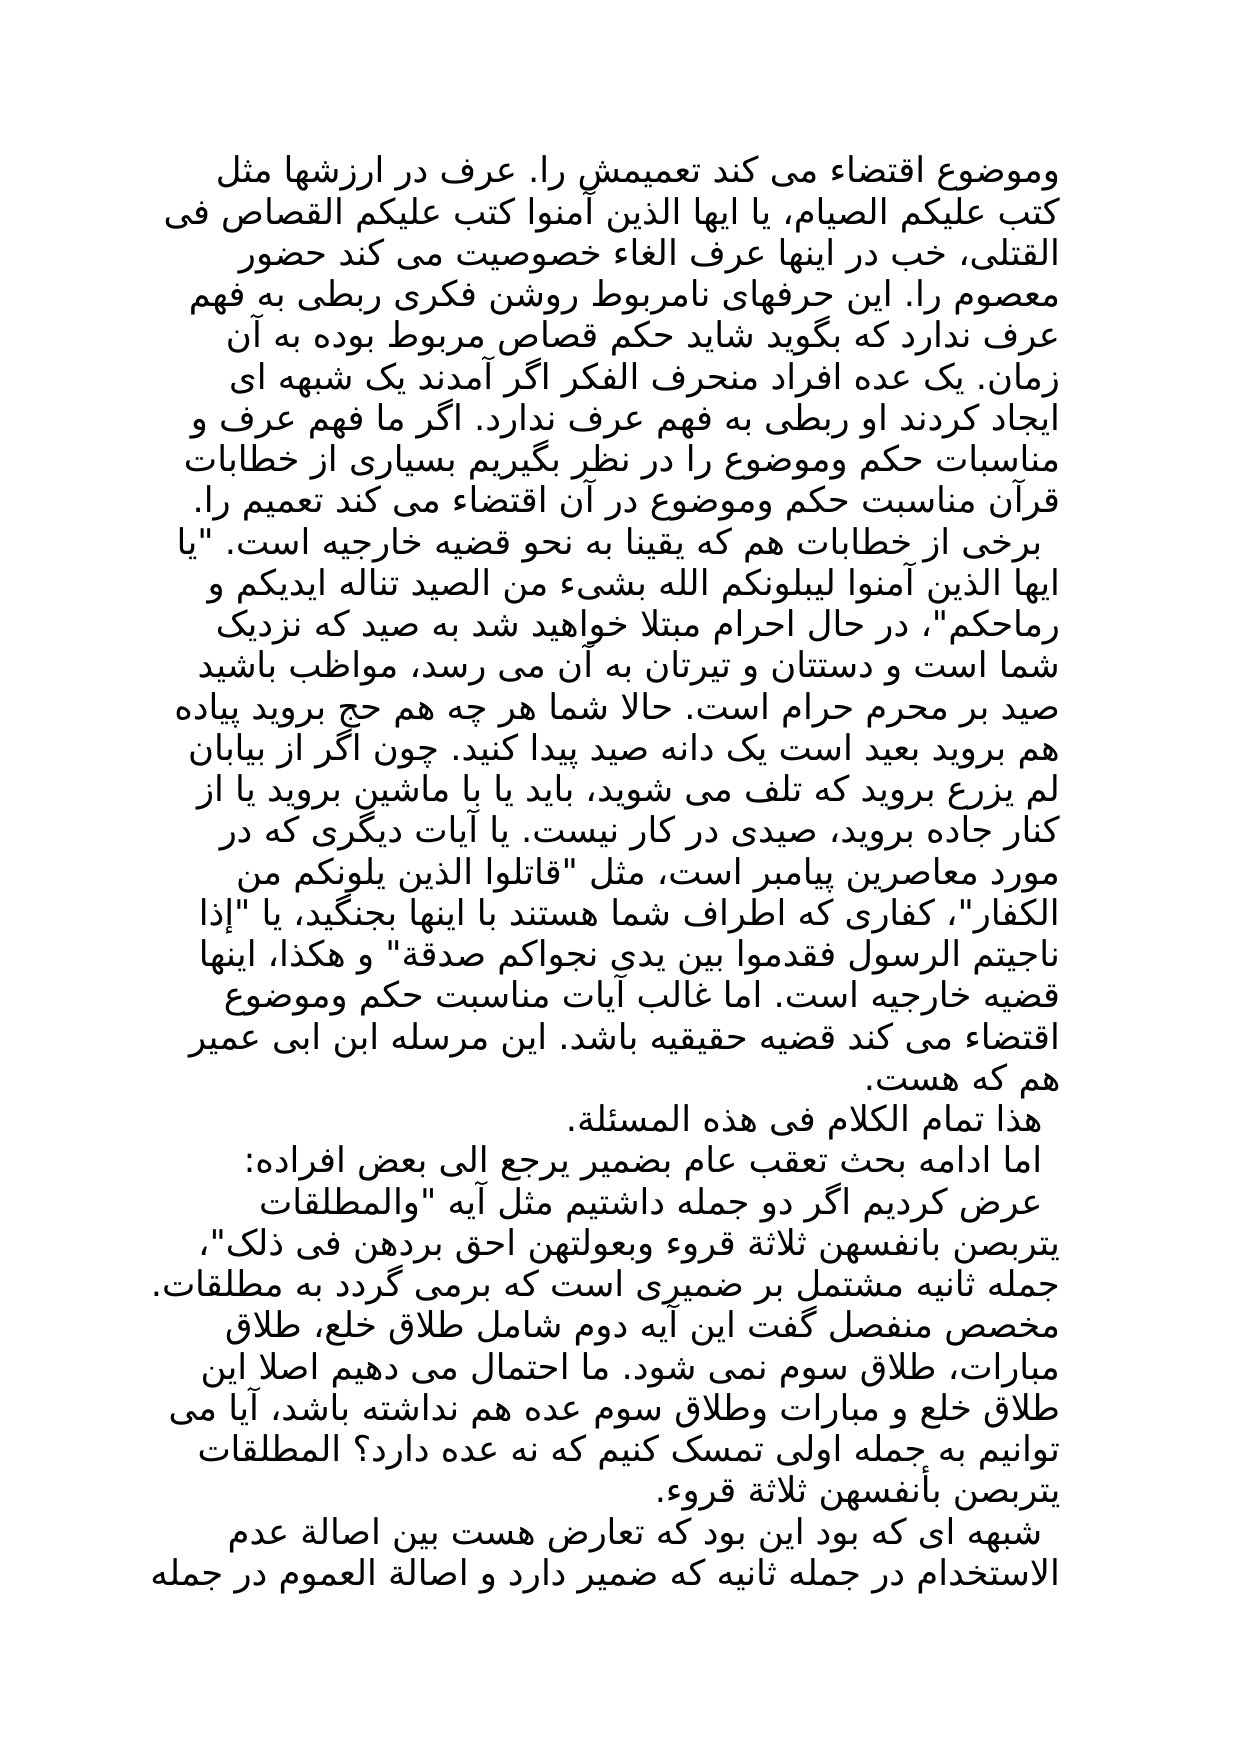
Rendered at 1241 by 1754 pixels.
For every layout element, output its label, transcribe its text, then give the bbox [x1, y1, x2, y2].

text عرض کردیم اگر دو جمله داشتیم مثل آیه "والمطلقات یتربصن بانفسهن ثلاثة قروء وبعولتهن احق بردهن فی ذلک"، جمله ثانیه مشتمل بر ضمیری است که برمی گردد به مطلقات. مخصص منفصل گفت این آیه دوم شامل طلاق خلع، طلاق مبارات، طلاق سوم نمی شود. ما احتمال می دهیم اصلا این طلاق خلع و مبارات وطلاق سوم عده هم نداشته باشد، آیا می توانیم به جمله اولی تمسک کنیم که نه عده دارد؟ المطلقات یتربصن بأنفسهن ثلاثة قروء. [150, 1181, 1061, 1511]
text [150, 150, 1061, 521]
text هذا تمام الکلام فی هذه المسئلة. [150, 1099, 1061, 1140]
text اما ادامه بحث تعقب عام بضمیر یرجع الی بعض افراده: [150, 1140, 1061, 1181]
text برخی از خطابات هم که یقینا به نحو قضیه خارجیه است. "یا ایها الذین آمنوا لیبلونکم الله بشیء من الصید تناله ایدیکم و رماحکم"، در حال احرام مبتلا خواهید شد به صید که نزدیک شما است و دستتان و تیرتان به آن می رسد، مواظب باشید صید بر محرم حرام است. حالا شما هر چه هم حج بروید پیاده هم بروید بعید است یک دانه صید پیدا کنید. چون اگر از بیابان لم یزرع بروید که تلف می شوید، باید یا با ماشین بروید یا از کنار جاده بروید، صیدی در کار نیست. یا آیات دیگری که در مورد معاصرین پیامبر است، مثل "قاتلوا الذین یلونکم من الکفار"، کفاری که اطراف شما هستند با اینها بجنگید، یا "إذا ناجیتم الرسول فقدموا بین یدی نجواکم صدقة" و هکذا، اینها قضیه خارجیه است. اما غالب آیات مناسبت حکم وموضوع اقتضاء می کند قضیه حقیقیه باشد. این مرسله ابن ابی عمیر هم که هست. [150, 521, 1061, 1099]
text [150, 1511, 1061, 1594]
